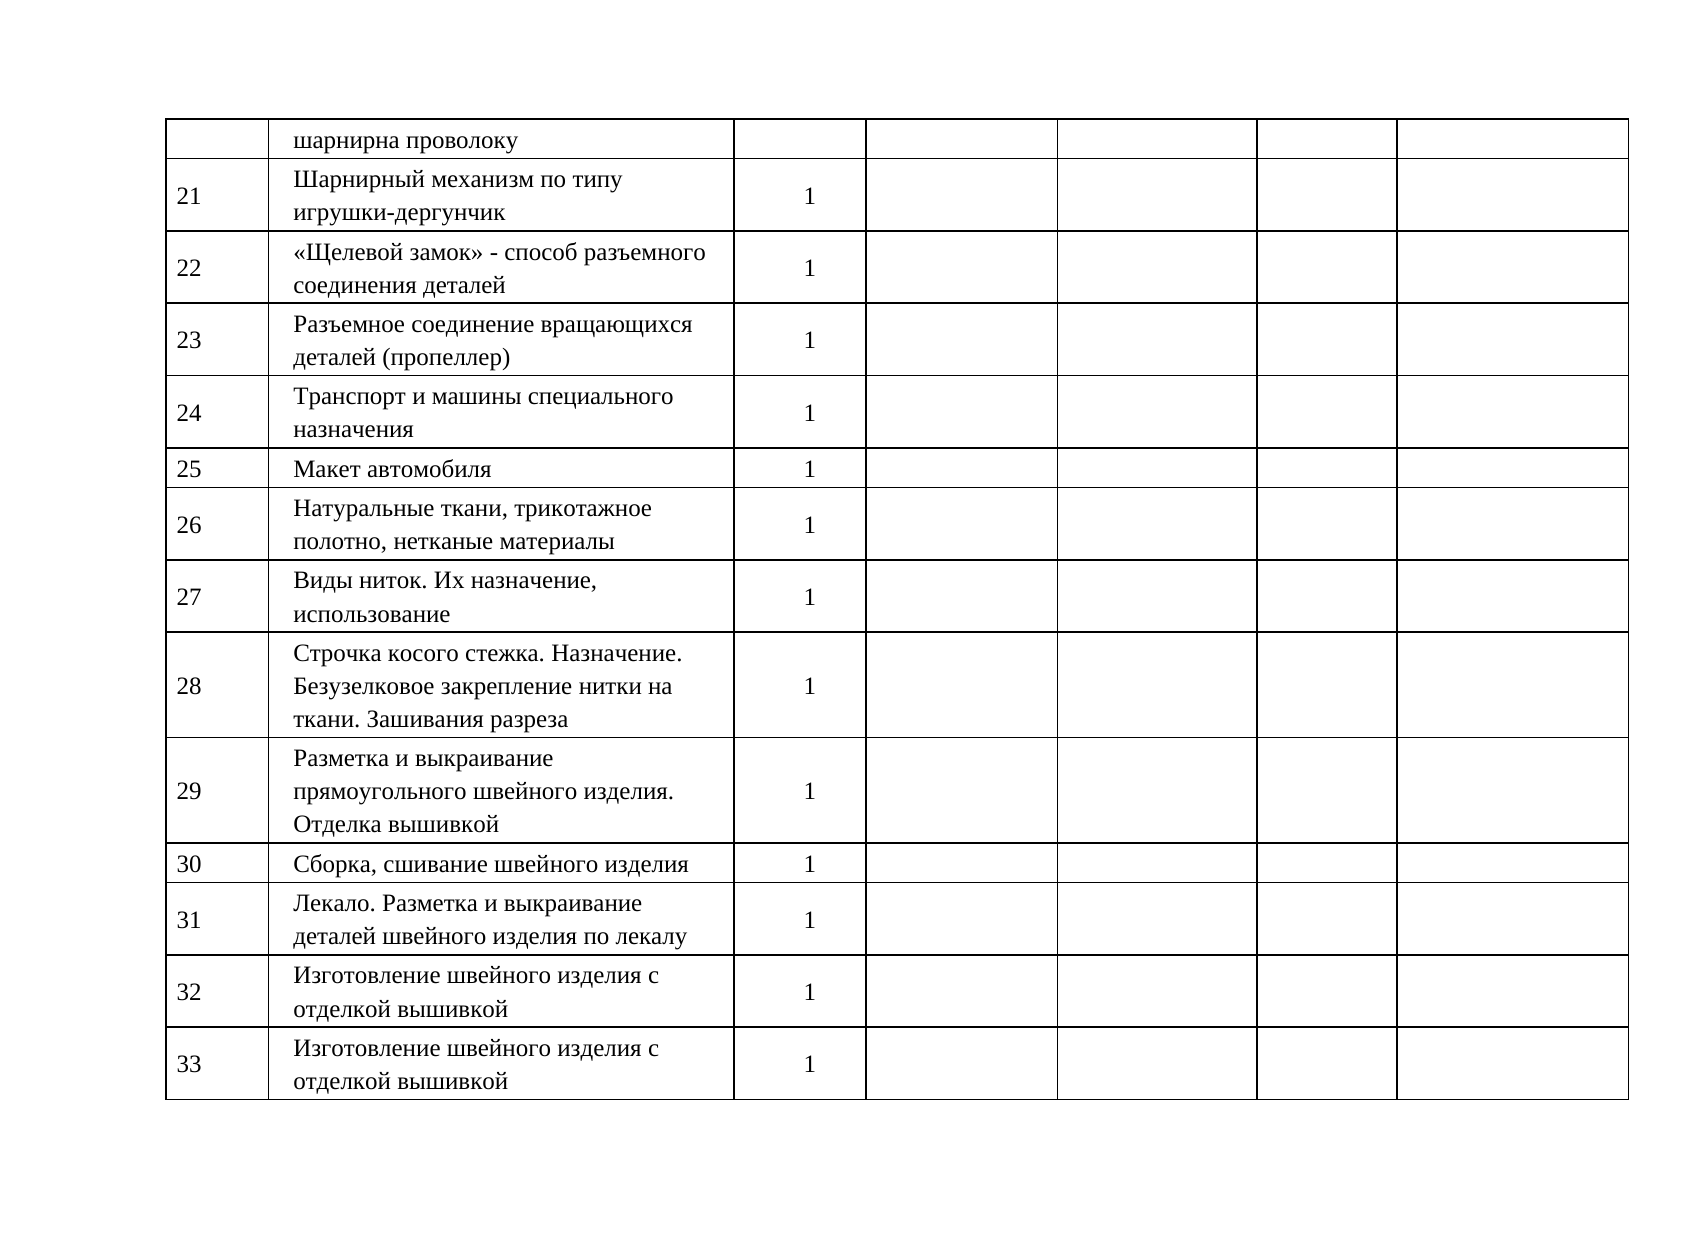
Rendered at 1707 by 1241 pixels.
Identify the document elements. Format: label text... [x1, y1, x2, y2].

table_cell [1398, 883, 1628, 954]
table_cell Изготовление швейного изделия с отделкой вышивкой [269, 1028, 733, 1099]
table_cell 1 [735, 304, 865, 375]
table_cell [1398, 120, 1628, 157]
table_cell [867, 633, 1057, 737]
table_cell 28 [167, 633, 268, 737]
table_cell Шарнирный механизм по типу игрушки-дергунчик [269, 159, 733, 230]
table_cell Лекало. Разметка и выкраивание деталей швейного изделия по лекалу [269, 883, 733, 954]
table_cell [1058, 561, 1256, 631]
table_cell [1258, 956, 1396, 1026]
table_cell [1258, 304, 1396, 375]
table_cell [1258, 633, 1396, 737]
table_cell [1058, 376, 1256, 447]
table_cell [1258, 120, 1396, 157]
table_cell [1058, 738, 1256, 842]
table_cell 24 [167, 376, 268, 447]
table_cell 20 [167, 120, 268, 157]
table_cell Строчка косого стежка. Назначение. Безузелковое закрепление нитки на ткани. Зашивания разреза [269, 633, 733, 737]
table_cell [867, 488, 1057, 559]
table_cell 1 [735, 738, 865, 842]
table_cell [867, 232, 1057, 302]
table_cell 1 [735, 488, 865, 559]
table_cell [1398, 232, 1628, 302]
table_cell [1058, 883, 1256, 954]
table_cell 1 [735, 956, 865, 1026]
table_cell 22 [167, 232, 268, 302]
table_cell Макет автомобиля [269, 449, 733, 486]
table_cell [1398, 956, 1628, 1026]
table_cell [1058, 633, 1256, 737]
table_cell [1058, 232, 1256, 302]
table_cell [1398, 488, 1628, 559]
table_cell [1258, 738, 1396, 842]
table_cell [867, 883, 1057, 954]
table_cell [1398, 561, 1628, 631]
table_cell 25 [167, 449, 268, 486]
table_cell Виды ниток. Их назначение, использование [269, 561, 733, 631]
table_cell 27 [167, 561, 268, 631]
table_cell [1398, 376, 1628, 447]
table_cell [867, 159, 1057, 230]
table_cell [1258, 883, 1396, 954]
table_cell [867, 844, 1057, 881]
table_cell [1058, 449, 1256, 486]
table_cell [1058, 159, 1256, 230]
table_cell 1 [735, 1028, 865, 1099]
table_cell [1058, 956, 1256, 1026]
table_cell 1 [735, 633, 865, 737]
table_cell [269, 120, 733, 157]
table_cell 30 [167, 844, 268, 881]
table_cell 1 [735, 844, 865, 881]
table_cell 1 [735, 561, 865, 631]
table_cell 32 [167, 956, 268, 1026]
table_cell [1258, 159, 1396, 230]
table_cell [867, 449, 1057, 486]
table_cell 1 [735, 120, 865, 157]
table_cell [867, 561, 1057, 631]
table_cell Сборка, сшивание швейного изделия [269, 844, 733, 881]
table_cell [867, 120, 1057, 157]
table_cell [1258, 1028, 1396, 1099]
table_cell Транспорт и машины специального назначения [269, 376, 733, 447]
table_cell [1058, 844, 1256, 881]
table_cell 26 [167, 488, 268, 559]
table_cell [867, 956, 1057, 1026]
table_cell [1258, 449, 1396, 486]
table_cell 21 [167, 159, 268, 230]
table_cell [867, 376, 1057, 447]
table_cell [867, 1028, 1057, 1099]
table_cell 29 [167, 738, 268, 842]
table_cell [1398, 304, 1628, 375]
table_cell 1 [735, 449, 865, 486]
table_cell 1 [735, 376, 865, 447]
table_cell 31 [167, 883, 268, 954]
table_cell 1 [735, 232, 865, 302]
table_cell Разметка и выкраивание прямоугольного швейного изделия. Отделка вышивкой [269, 738, 733, 842]
table_cell 1 [735, 883, 865, 954]
table_cell [1258, 232, 1396, 302]
table_cell [1258, 561, 1396, 631]
table_cell [1398, 633, 1628, 737]
table_cell [1058, 304, 1256, 375]
table_cell [1258, 488, 1396, 559]
table_cell Разъемное соединение вращающихся деталей (пропеллер) [269, 304, 733, 375]
table_cell «Щелевой замок» - способ разъемного соединения деталей [269, 232, 733, 302]
table_cell Изготовление швейного изделия с отделкой вышивкой [269, 956, 733, 1026]
table_cell [1398, 449, 1628, 486]
table_cell [1058, 120, 1256, 157]
table_cell [1058, 1028, 1256, 1099]
table_cell [1258, 844, 1396, 881]
table_cell [1058, 488, 1256, 559]
table_cell 33 [167, 1028, 268, 1099]
table_cell [1398, 1028, 1628, 1099]
table_cell 1 [735, 159, 865, 230]
table_cell [1398, 738, 1628, 842]
table_cell [1258, 376, 1396, 447]
table_cell Натуральные ткани, трикотажное полотно, нетканые материалы [269, 488, 733, 559]
table_cell [1398, 844, 1628, 881]
table_cell 23 [167, 304, 268, 375]
table_cell [867, 304, 1057, 375]
table_cell [867, 738, 1057, 842]
table_cell [1398, 159, 1628, 230]
